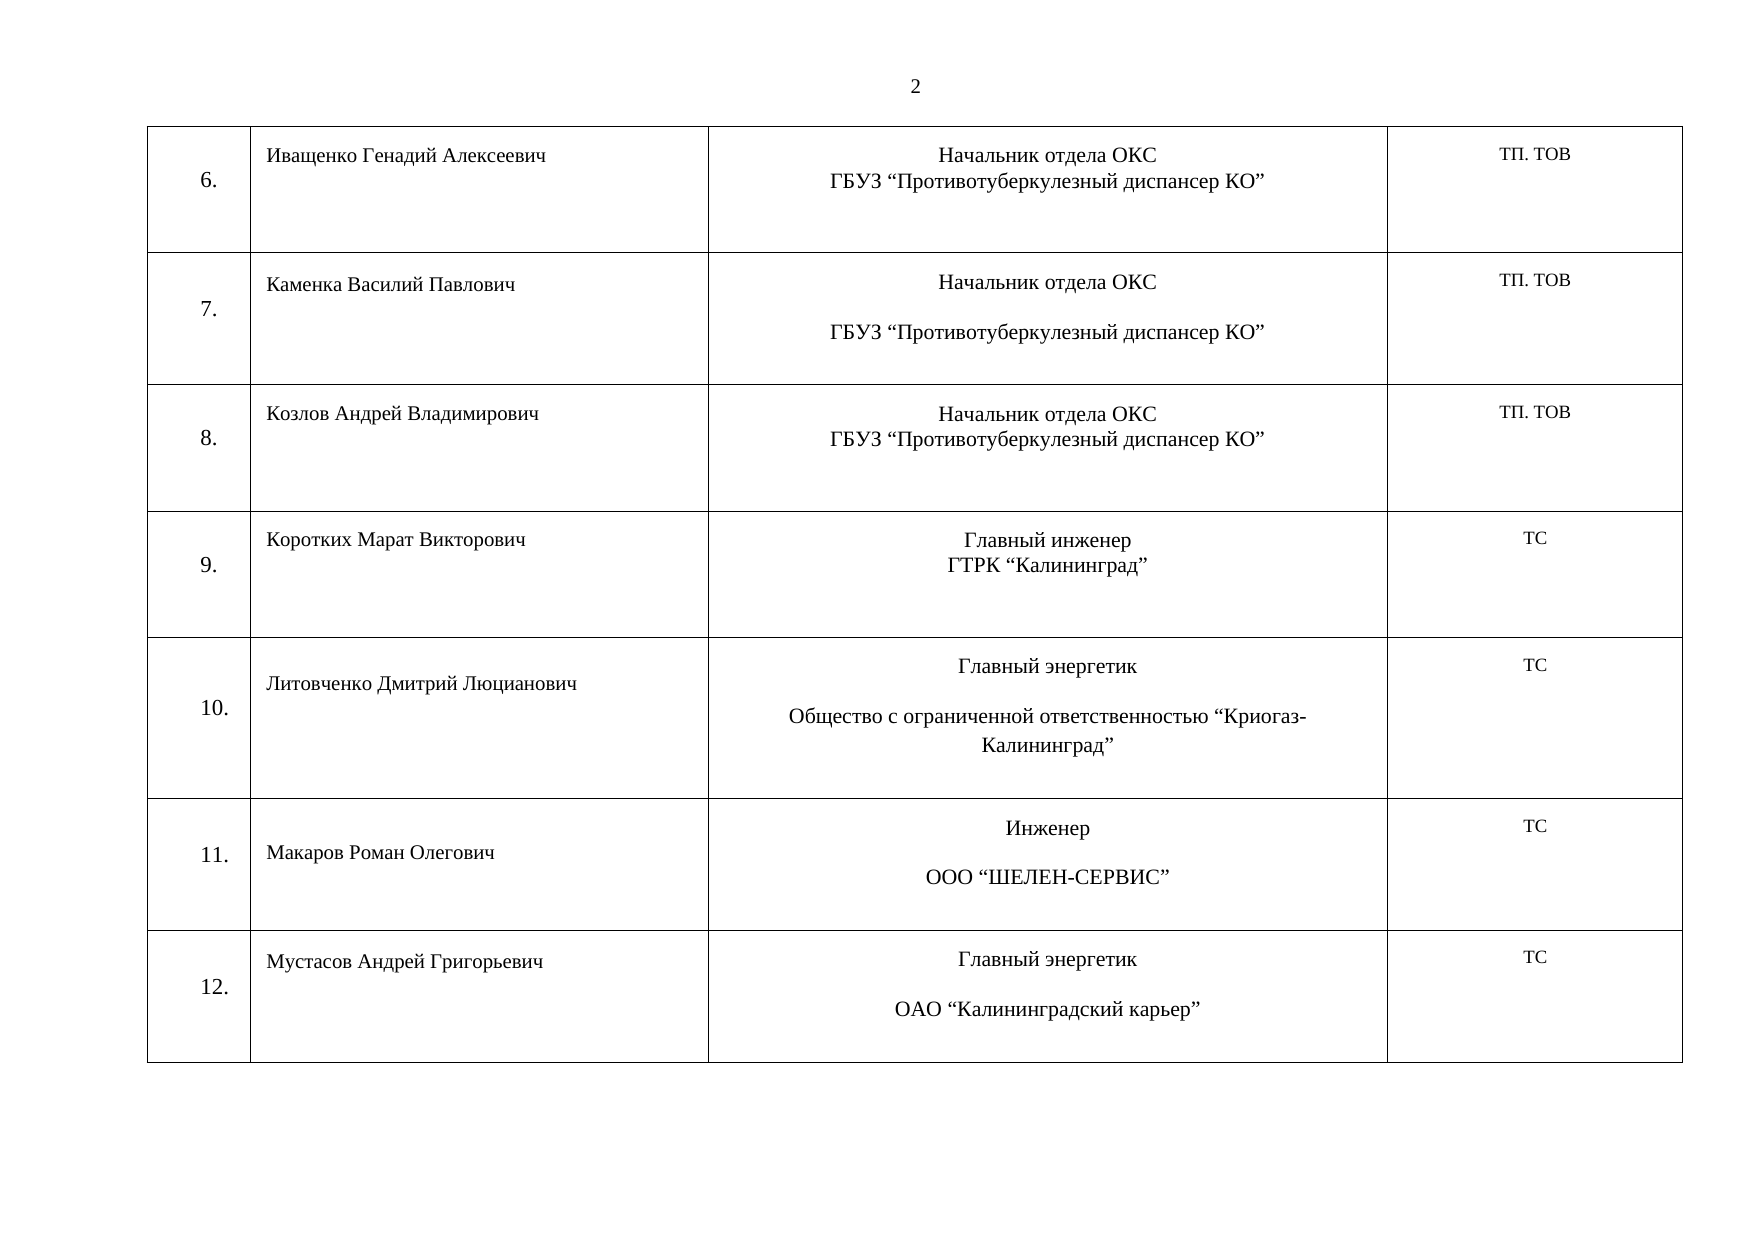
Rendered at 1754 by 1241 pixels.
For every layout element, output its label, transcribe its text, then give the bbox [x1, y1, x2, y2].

table_cell [148, 931, 250, 1062]
table_cell Иващенко Генадий Алексеевич [251, 127, 708, 252]
table_cell Коротких Марат Викторович [251, 512, 708, 637]
table_cell Главный энергетик Общество с ограниченной ответственностью “Криогаз-Калининград” [709, 638, 1387, 798]
table_cell ТП. ТОВ [1388, 385, 1682, 511]
table_cell ТП. ТОВ [1388, 127, 1682, 252]
table_cell Козлов Андрей Владимирович [251, 385, 708, 511]
table_cell [148, 127, 250, 252]
table_cell [148, 512, 250, 637]
table_cell [148, 253, 250, 384]
table_cell Макаров Роман Олегович [251, 799, 708, 930]
table_cell [148, 799, 250, 930]
table_cell [148, 638, 250, 798]
table_cell Литовченко Дмитрий Люцианович [251, 638, 708, 798]
table_cell ТП. ТОВ [1388, 253, 1682, 384]
table_cell Начальник отдела ОКС ГБУЗ “Противотуберкулезный диспансер КО” [709, 253, 1387, 384]
table_cell Начальник отдела ОКС ГБУЗ “Противотуберкулезный диспансер КО” [709, 127, 1387, 252]
table_cell ТС [1388, 799, 1682, 930]
table_cell Главный энергетик ОАО “Калининградский карьер” [709, 931, 1387, 1062]
table_cell ТС [1388, 638, 1682, 798]
table_cell Главный инженер ГТРК “Калининград” [709, 512, 1387, 637]
table_cell Мустасов Андрей Григорьевич [251, 931, 708, 1062]
table_cell ТС [1388, 512, 1682, 637]
table_cell Каменка Василий Павлович [251, 253, 708, 384]
table_cell Начальник отдела ОКС ГБУЗ “Противотуберкулезный диспансер КО” [709, 385, 1387, 511]
table_cell Инженер ООО “ШЕЛЕН-СЕРВИС” [709, 799, 1387, 930]
table_cell [148, 385, 250, 511]
table_cell ТС [1388, 931, 1682, 1062]
